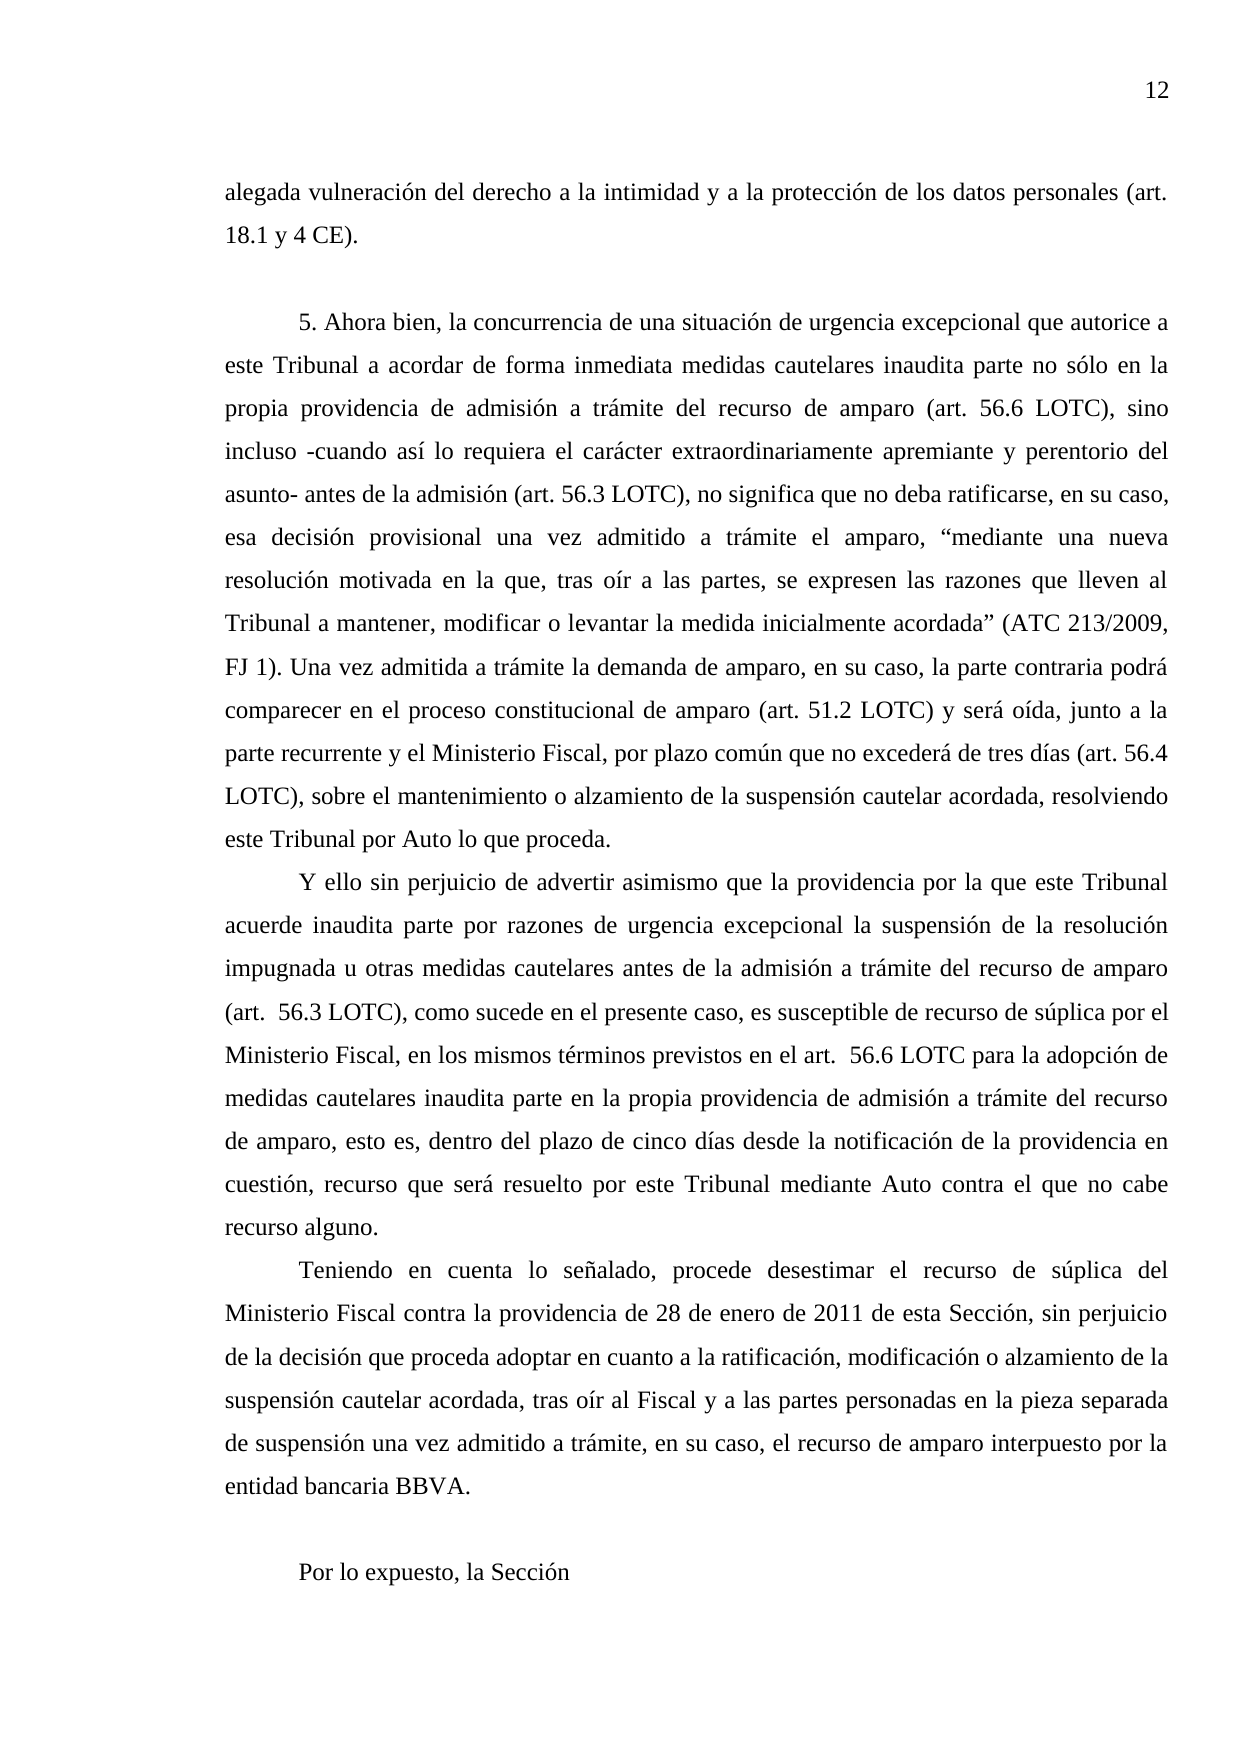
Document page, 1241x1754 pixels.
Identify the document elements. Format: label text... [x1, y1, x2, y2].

text Por lo expuesto, la Sección [224, 1557, 1169, 1586]
text Teniendo en cuenta lo señalado, procede desestimar el recurso de súplica del Ministerio Fiscal contra la providencia de 28 de enero de 2011 de esta Sección, sin perjuicio de la decisión que proceda adoptar en cuanto a la ratificación, modificación o alzamiento de la suspensión cautelar acordada, tras oír al Fiscal y a las partes personadas en la pieza separada de suspensión una vez admitido a trámite, en su caso, el recurso de amparo interpuesto por la entidad bancaria BBVA. [224, 1255, 1169, 1500]
text Y ello sin perjuicio de advertir asimismo que la providencia por la que este Tribunal acuerde inaudita parte por razones de urgencia excepcional la suspensión de la resolución impugnada u otras medidas cautelares antes de la admisión a trámite del recurso de amparo (art. 56.3 LOTC), como sucede en el presente caso, es susceptible de recurso de súplica por el Ministerio Fiscal, en los mismos términos previstos en el art. 56.6 LOTC para la adopción de medidas cautelares inaudita parte en la propia providencia de admisión a trámite del recurso de amparo, esto es, dentro del plazo de cinco días desde la notificación de la providencia en cuestión, recurso que será resuelto por este Tribunal mediante Auto contra el que no cabe recurso alguno. [224, 867, 1169, 1241]
text 5. Ahora bien, la concurrencia de una situación de urgencia excepcional que autorice a este Tribunal a acordar de forma inmediata medidas cautelares inaudita parte no sólo en la propia providencia de admisión a trámite del recurso de amparo (art. 56.6 LOTC), sino incluso -cuando así lo requiera el carácter extraordinariamente apremiante y perentorio del asunto- antes de la admisión (art. 56.3 LOTC), no significa que no deba ratificarse, en su caso, esa decisión provisional una vez admitido a trámite el amparo, “mediante una nueva resolución motivada en la que, tras oír a las partes, se expresen las razones que lleven al Tribunal a mantener, modificar o levantar la medida inicialmente acordada” (ATC 213/2009, FJ 1). Una vez admitida a trámite la demanda de amparo, en su caso, la parte contraria podrá comparecer en el proceso constitucional de amparo (art. 51.2 LOTC) y será oída, junto a la parte recurrente y el Ministerio Fiscal, por plazo común que no excederá de tres días (art. 56.4 LOTC), sobre el mantenimiento o alzamiento de la suspensión cautelar acordada, resolviendo este Tribunal por Auto lo que proceda. [224, 307, 1169, 853]
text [224, 177, 1169, 249]
